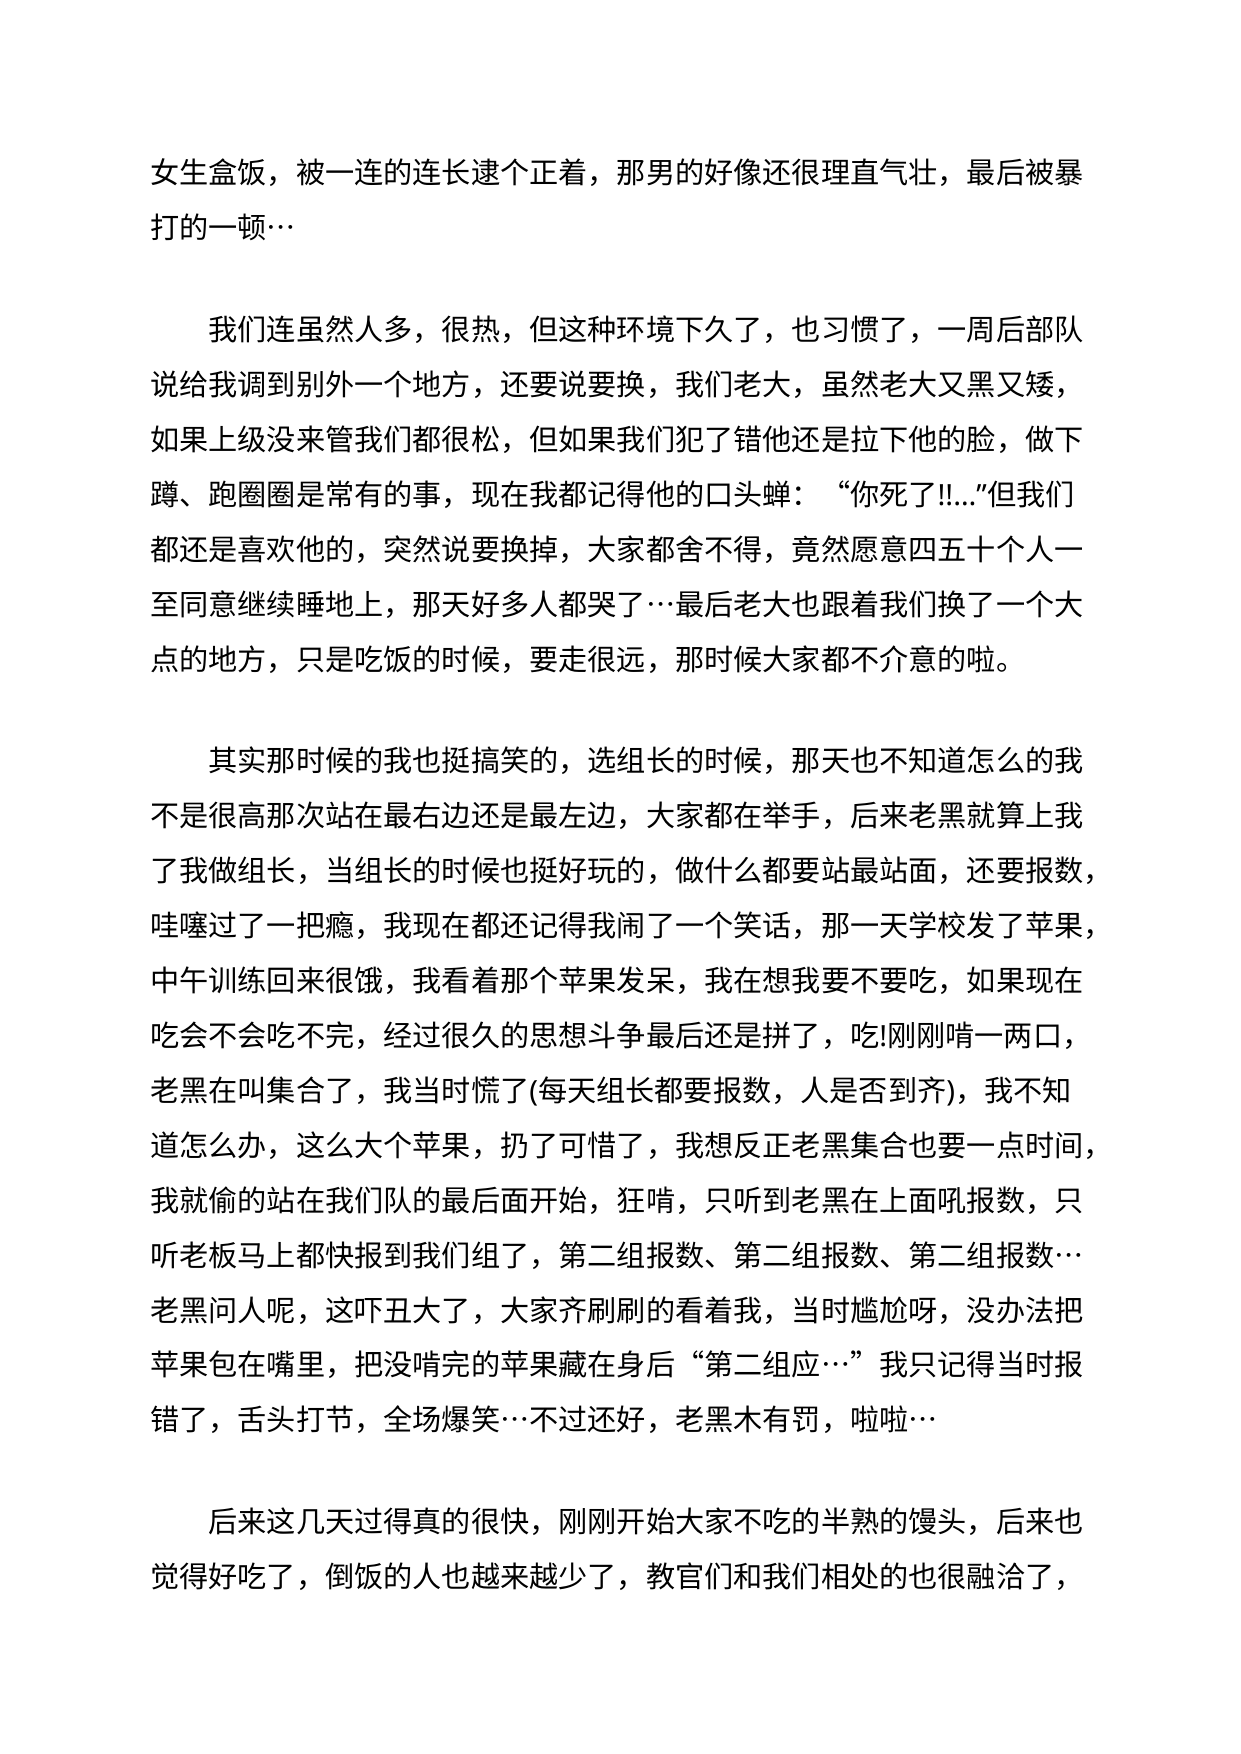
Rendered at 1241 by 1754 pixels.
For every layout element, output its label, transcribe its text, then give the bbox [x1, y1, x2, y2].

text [150, 150, 1090, 247]
text 其实那时候的我也挺搞笑的，选组长的时候，那天也不知道怎么的我不是很高那次站在最右边还是最左边，大家都在举手，后来老黑就算上我了我做组长，当组长的时候也挺好玩的，做什么都要站最站面，还要报数，哇噻过了一把瘾，我现在都还记得我闹了一个笑话，那一天学校发了苹果，中午训练回来很饿，我看着那个苹果发呆，我在想我要不要吃，如果现在吃会不会吃不完，经过很久的思想斗争最后还是拼了，吃!刚刚啃一两口，老黑在叫集合了，我当时慌了(每天组长都要报数，人是否到齐)，我不知道怎么办，这么大个苹果，扔了可惜了，我想反正老黑集合也要一点时间，我就偷的站在我们队的最后面开始，狂啃，只听到老黑在上面吼报数，只听老板马上都快报到我们组了，第二组报数、第二组报数、第二组报数…老黑问人呢，这吓丑大了，大家齐刷刷的看着我，当时尴尬呀，没办法把苹果包在嘴里，把没啃完的苹果藏在身后“第二组应…”我只记得当时报错了，舌头打节，全场爆笑…不过还好，老黑木有罚，啦啦… [150, 738, 1090, 1439]
text 我们连虽然人多，很热，但这种环境下久了，也习惯了，一周后部队说给我调到别外一个地方，还要说要换，我们老大，虽然老大又黑又矮，如果上级没来管我们都很松，但如果我们犯了错他还是拉下他的脸，做下蹲、跑圈圈是常有的事，现在我都记得他的口头蝉：“你死了!!…”但我们都还是喜欢他的，突然说要换掉，大家都舍不得，竟然愿意四五十个人一至同意继续睡地上，那天好多人都哭了…最后老大也跟着我们换了一个大点的地方，只是吃饭的时候，要走很远，那时候大家都不介意的啦。 [150, 307, 1090, 678]
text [150, 1499, 1090, 1596]
